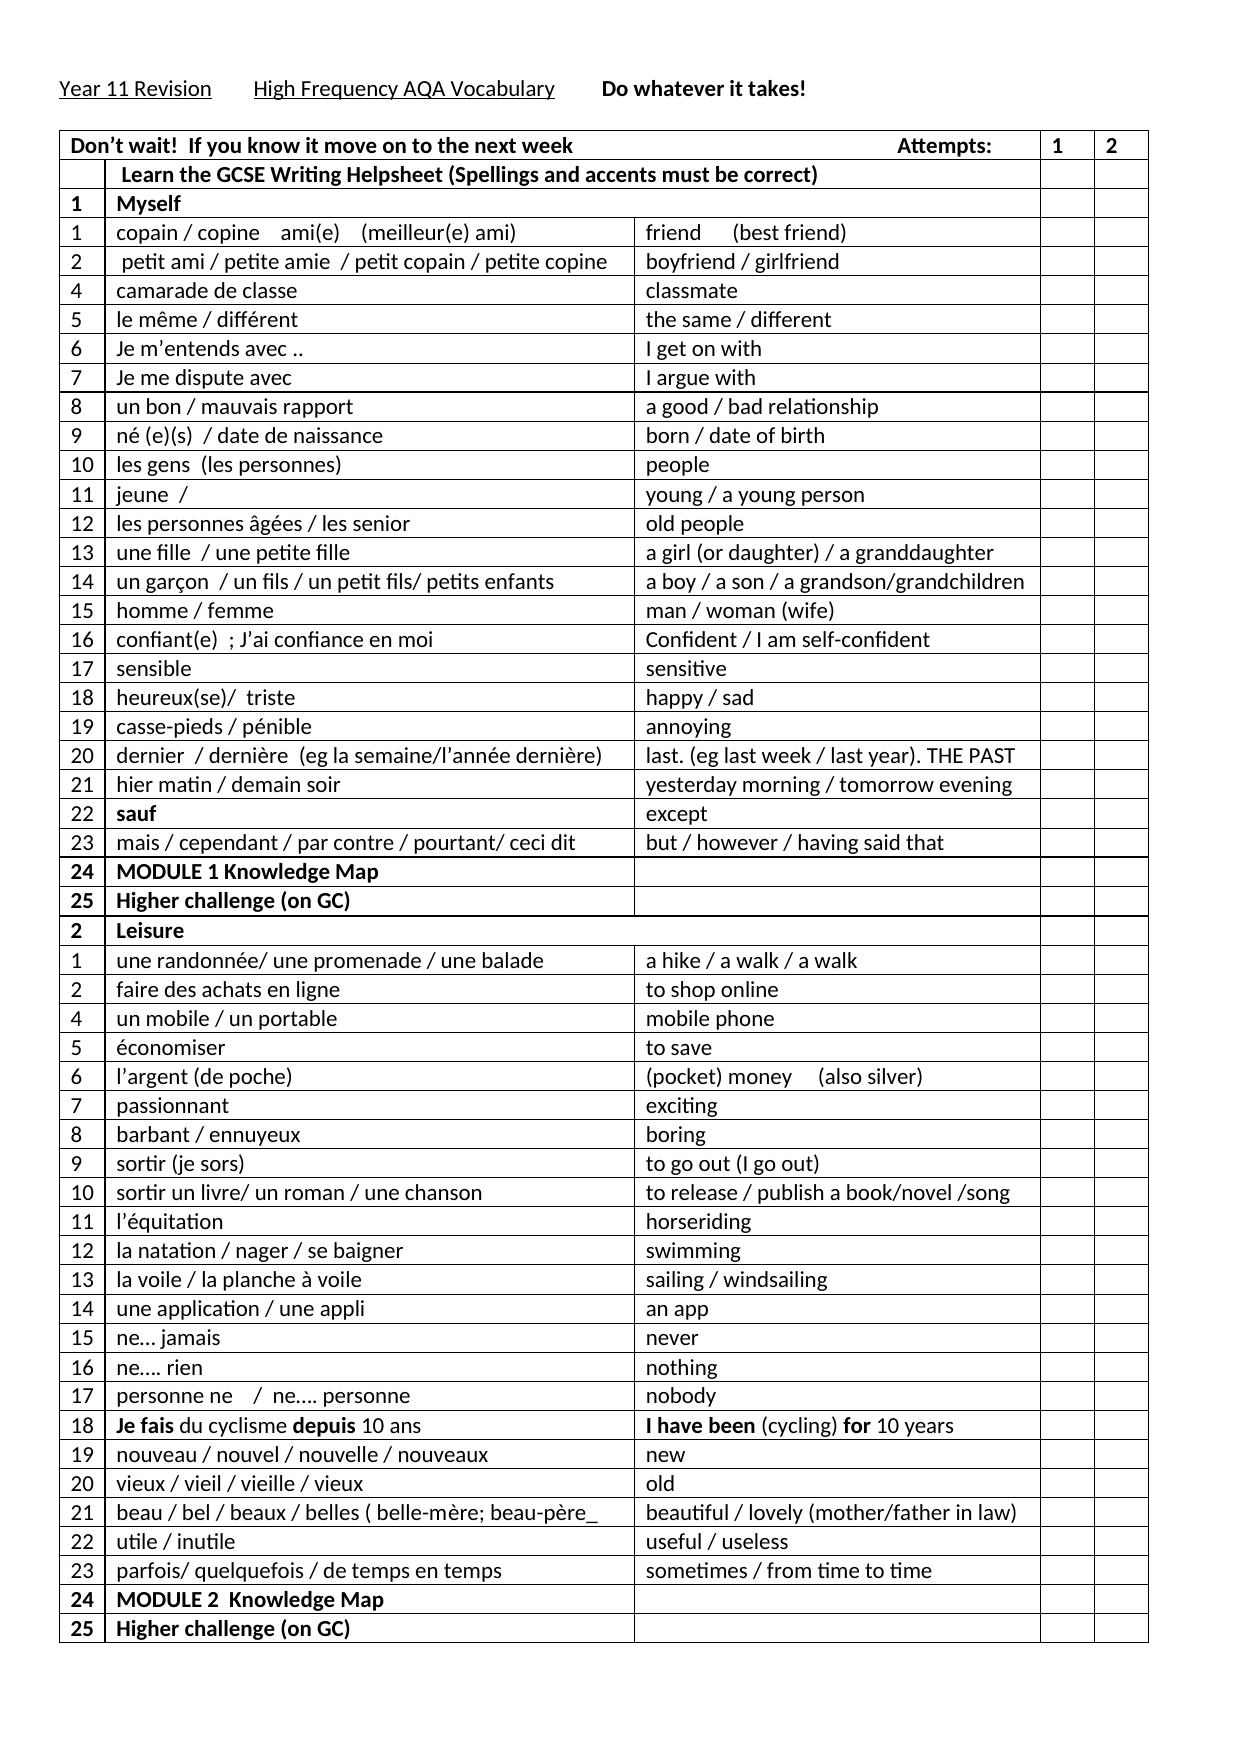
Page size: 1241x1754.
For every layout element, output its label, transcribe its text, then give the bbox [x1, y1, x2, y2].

table_cell [1041, 480, 1094, 508]
table_cell camarade de classe [106, 276, 634, 304]
table_cell [1041, 1091, 1094, 1119]
table_cell un bon / mauvais rapport [106, 393, 634, 421]
table_cell [1095, 1120, 1148, 1148]
table_cell [1095, 829, 1148, 856]
table_cell 15 [60, 1324, 104, 1352]
table_cell the same / different [635, 305, 1040, 333]
table_cell 1 [60, 946, 104, 974]
table_cell [1041, 364, 1094, 391]
table_header [1041, 917, 1094, 945]
table_cell I get on with [635, 334, 1040, 362]
table_cell le même / différent [106, 305, 634, 333]
table_cell [1041, 276, 1094, 304]
table_cell [1095, 276, 1148, 304]
table_cell sensitive [635, 654, 1040, 682]
table_cell barbant / ennuyeux [106, 1120, 634, 1148]
table_cell but / however / having said that [635, 829, 1040, 856]
table_cell to shop online [635, 975, 1040, 1003]
table_cell [1095, 1062, 1148, 1090]
table_cell les gens (les personnes) [106, 451, 634, 479]
table_cell [1095, 946, 1148, 974]
table_cell 13 [60, 1265, 104, 1293]
table_cell 15 [60, 596, 104, 624]
table_cell MODULE 2 Knowledge Map [106, 1585, 634, 1613]
table_cell 1 [60, 218, 104, 246]
table_cell [1095, 1004, 1148, 1032]
table_cell 17 [60, 1382, 104, 1410]
table_cell dernier / dernière (eg la semaine/l’année dernière) [106, 741, 634, 769]
table_cell 19 [60, 712, 104, 740]
table_cell 23 [60, 1556, 104, 1584]
table_cell a good / bad relationship [635, 393, 1040, 421]
table_cell [1041, 160, 1094, 188]
table_header 2 [1095, 131, 1148, 159]
table_cell [1095, 799, 1148, 827]
table_cell [1095, 1265, 1148, 1293]
table_cell mais / cependant / par contre / pourtant/ ceci dit [106, 829, 634, 856]
table_cell annoying [635, 712, 1040, 740]
table_cell [1095, 1324, 1148, 1352]
table_cell 6 [60, 1062, 104, 1090]
table_cell [1095, 1411, 1148, 1439]
table_cell [1095, 1469, 1148, 1497]
table_cell [1041, 509, 1094, 537]
table_cell [1041, 683, 1094, 711]
table_cell [1041, 334, 1094, 362]
table_cell 5 [60, 1033, 104, 1061]
table_cell ne… jamais [106, 1324, 634, 1352]
table_cell heureux(se)/ triste [106, 683, 634, 711]
table_cell [1041, 1033, 1094, 1061]
table_cell [1041, 1207, 1094, 1235]
table_cell nouveau / nouvel / nouvelle / nouveaux [106, 1440, 634, 1468]
table_cell [1041, 975, 1094, 1003]
table_cell [60, 160, 104, 188]
table_cell vieux / vieil / vieille / vieux [106, 1469, 634, 1497]
table_cell une fille / une petite fille [106, 538, 634, 566]
table_cell 24 [60, 1585, 104, 1613]
table_cell 25 [60, 1614, 104, 1642]
table_cell 16 [60, 1353, 104, 1381]
table_cell une application / une appli [106, 1295, 634, 1322]
table_cell 12 [60, 509, 104, 537]
table_cell yesterday morning / tomorrow evening [635, 770, 1040, 798]
table_cell [635, 887, 1040, 914]
table_cell (pocket) money (also silver) [635, 1062, 1040, 1090]
table_cell to go out (I go out) [635, 1149, 1040, 1177]
table_cell [1041, 1236, 1094, 1264]
table_cell 10 [60, 451, 104, 479]
table_cell 5 [60, 305, 104, 333]
table_cell [1095, 480, 1148, 508]
table_cell [1095, 509, 1148, 537]
table_cell a hike / a walk / a walk [635, 946, 1040, 974]
table_cell an app [635, 1295, 1040, 1322]
table_cell a girl (or daughter) / a granddaughter [635, 538, 1040, 566]
table_cell useful / useless [635, 1527, 1040, 1555]
table_cell [1041, 451, 1094, 479]
table_cell [1095, 1585, 1148, 1613]
table_cell [1041, 1265, 1094, 1293]
table_cell [1041, 770, 1094, 798]
table_cell [1041, 829, 1094, 856]
table_cell passionnant [106, 1091, 634, 1119]
table_cell 2 [60, 247, 104, 275]
table_cell 8 [60, 393, 104, 421]
table_cell [1041, 1382, 1094, 1410]
table_cell 4 [60, 1004, 104, 1032]
table_cell [1095, 1236, 1148, 1264]
table_cell happy / sad [635, 683, 1040, 711]
table_cell [1095, 393, 1148, 421]
table_cell [1041, 887, 1094, 914]
table_cell sortir un livre/ un roman / une chanson [106, 1178, 634, 1206]
table_cell [1095, 625, 1148, 653]
table_cell né (e)(s) / date de naissance [106, 422, 634, 449]
table_cell 18 [60, 683, 104, 711]
table_cell [1095, 247, 1148, 275]
table_cell 7 [60, 364, 104, 391]
table_header [1095, 917, 1148, 945]
table_cell [1041, 1120, 1094, 1148]
table_cell Je m’entends avec .. [106, 334, 634, 362]
table_cell [1041, 218, 1094, 246]
table_cell [1041, 1353, 1094, 1381]
table_cell a boy / a son / a grandson/grandchildren [635, 567, 1040, 595]
table_cell [1095, 1527, 1148, 1555]
table_cell [1041, 305, 1094, 333]
table_cell utile / inutile [106, 1527, 634, 1555]
table_cell ne…. rien [106, 1353, 634, 1381]
table_cell 11 [60, 1207, 104, 1235]
table_cell 6 [60, 334, 104, 362]
table_cell faire des achats en ligne [106, 975, 634, 1003]
table_cell 18 [60, 1411, 104, 1439]
table_cell 21 [60, 1498, 104, 1526]
table_cell 8 [60, 1120, 104, 1148]
table_cell [1095, 1614, 1148, 1642]
table_cell horseriding [635, 1207, 1040, 1235]
table_cell 12 [60, 1236, 104, 1264]
table_cell [1095, 596, 1148, 624]
table_cell [1041, 858, 1094, 886]
table_cell [1095, 1091, 1148, 1119]
table_cell Confident / I am self-confident [635, 625, 1040, 653]
table_cell last. (eg last week / last year). THE PAST [635, 741, 1040, 769]
table_cell Learn the GCSE Writing Helpsheet (Spellings and accents must be correct) [106, 160, 1040, 188]
table_cell new [635, 1440, 1040, 1468]
table_cell Je fais du cyclisme depuis 10 ans [106, 1411, 634, 1439]
table_cell [1041, 1324, 1094, 1352]
table_cell [635, 858, 1040, 886]
table_cell sometimes / from time to time [635, 1556, 1040, 1584]
table_cell [1041, 654, 1094, 682]
table_cell except [635, 799, 1040, 827]
table_cell [1095, 1033, 1148, 1061]
table_cell [1095, 538, 1148, 566]
table_cell copain / copine ami(e) (meilleur(e) ami) [106, 218, 634, 246]
table_header Leisure [106, 917, 1040, 945]
table_cell old [635, 1469, 1040, 1497]
table_cell 14 [60, 1295, 104, 1322]
table_cell 17 [60, 654, 104, 682]
table_cell [1041, 393, 1094, 421]
table_cell friend (best friend) [635, 218, 1040, 246]
table_cell mobile phone [635, 1004, 1040, 1032]
table_cell [1095, 1440, 1148, 1468]
table_header 2 [60, 917, 104, 945]
table_cell [1041, 247, 1094, 275]
table_cell sensible [106, 654, 634, 682]
table_cell born / date of birth [635, 422, 1040, 449]
table_cell [1095, 160, 1148, 188]
table_cell 22 [60, 799, 104, 827]
table_cell 25 [60, 887, 104, 914]
table_cell [1095, 887, 1148, 914]
table_cell 4 [60, 276, 104, 304]
table_cell [1041, 625, 1094, 653]
table_cell 24 [60, 858, 104, 886]
table_cell 10 [60, 1178, 104, 1206]
table_cell to release / publish a book/novel /song [635, 1178, 1040, 1206]
table_cell beautiful / lovely (mother/father in law) [635, 1498, 1040, 1526]
table_cell [1095, 1498, 1148, 1526]
table_cell boring [635, 1120, 1040, 1148]
table_cell swimming [635, 1236, 1040, 1264]
table_cell confiant(e) ; J’ai confiance en moi [106, 625, 634, 653]
table_cell boyfriend / girlfriend [635, 247, 1040, 275]
table_cell [1095, 422, 1148, 449]
table_cell [1041, 1178, 1094, 1206]
table_cell les personnes âgées / les senior [106, 509, 634, 537]
table_cell l’argent (de poche) [106, 1062, 634, 1090]
table_cell 11 [60, 480, 104, 508]
table_cell 14 [60, 567, 104, 595]
table_cell MODULE 1 Knowledge Map [106, 858, 634, 886]
table_cell [1095, 654, 1148, 682]
table_cell [1095, 1382, 1148, 1410]
table_cell 9 [60, 1149, 104, 1177]
table_cell [1041, 1411, 1094, 1439]
table_cell économiser [106, 1033, 634, 1061]
table_cell parfois/ quelquefois / de temps en temps [106, 1556, 634, 1584]
table_cell 20 [60, 1469, 104, 1497]
table_cell I argue with [635, 364, 1040, 391]
table_cell old people [635, 509, 1040, 537]
table_cell to save [635, 1033, 1040, 1061]
table_cell I have been (cycling) for 10 years [635, 1411, 1040, 1439]
table_cell la voile / la planche à voile [106, 1265, 634, 1293]
table_cell [1095, 218, 1148, 246]
table_cell 9 [60, 422, 104, 449]
table_cell sauf [106, 799, 634, 827]
table_cell 23 [60, 829, 104, 856]
table_header Don’t wait! If you know it move on to the next week Attempts: [60, 131, 1040, 159]
table_cell l’équitation [106, 1207, 634, 1235]
table_cell young / a young person [635, 480, 1040, 508]
table_cell [1095, 364, 1148, 391]
table_cell 21 [60, 770, 104, 798]
table_cell Je me dispute avec [106, 364, 634, 391]
table_cell [1095, 189, 1148, 217]
table_cell 16 [60, 625, 104, 653]
table_cell 7 [60, 1091, 104, 1119]
table_header 1 [1041, 131, 1094, 159]
table_cell beau / bel / beaux / belles ( belle-mère; beau-père_ [106, 1498, 634, 1526]
table_cell 19 [60, 1440, 104, 1468]
table_cell personne ne / ne…. personne [106, 1382, 634, 1410]
table_cell 13 [60, 538, 104, 566]
table_cell [1041, 1469, 1094, 1497]
table_cell nobody [635, 1382, 1040, 1410]
table_cell [1041, 1295, 1094, 1322]
table_cell [1095, 1556, 1148, 1584]
table_cell Myself [106, 189, 1040, 217]
table_cell [635, 1585, 1040, 1613]
table_cell [1095, 741, 1148, 769]
table_cell [1095, 1207, 1148, 1235]
table_cell [1041, 799, 1094, 827]
table_cell [1095, 567, 1148, 595]
table_cell exciting [635, 1091, 1040, 1119]
table_cell sortir (je sors) [106, 1149, 634, 1177]
table_cell un garçon / un fils / un petit fils/ petits enfants [106, 567, 634, 595]
table_cell Higher challenge (on GC) [106, 887, 634, 914]
table_cell [1095, 1353, 1148, 1381]
table_cell la natation / nager / se baigner [106, 1236, 634, 1264]
table_cell [1041, 538, 1094, 566]
table_cell nothing [635, 1353, 1040, 1381]
table_cell sailing / windsailing [635, 1265, 1040, 1293]
table_cell [1095, 334, 1148, 362]
table_cell 22 [60, 1527, 104, 1555]
table_cell [1041, 741, 1094, 769]
table_cell [1095, 770, 1148, 798]
table_cell [1041, 422, 1094, 449]
table_cell [1095, 683, 1148, 711]
table_cell [1041, 1004, 1094, 1032]
table_cell [1041, 946, 1094, 974]
table_cell petit ami / petite amie / petit copain / petite copine [106, 247, 634, 275]
table_cell [635, 1614, 1040, 1642]
table_cell [1095, 451, 1148, 479]
table_cell [1041, 1440, 1094, 1468]
table_cell [1041, 1614, 1094, 1642]
table_cell [1041, 567, 1094, 595]
table_cell [1095, 712, 1148, 740]
table_cell people [635, 451, 1040, 479]
table_cell [1041, 1498, 1094, 1526]
table_cell classmate [635, 276, 1040, 304]
table_cell [1095, 1178, 1148, 1206]
table_cell [1095, 858, 1148, 886]
table_cell 1 [60, 189, 104, 217]
table_cell jeune / [106, 480, 634, 508]
table_cell [1095, 305, 1148, 333]
table_cell hier matin / demain soir [106, 770, 634, 798]
table_cell [1095, 1295, 1148, 1322]
table_cell homme / femme [106, 596, 634, 624]
table_cell casse-pieds / pénible [106, 712, 634, 740]
table_cell un mobile / un portable [106, 1004, 634, 1032]
table_cell [1041, 1149, 1094, 1177]
table_cell [1041, 1556, 1094, 1584]
table_cell [1041, 1527, 1094, 1555]
table_cell [1095, 1149, 1148, 1177]
table_cell man / woman (wife) [635, 596, 1040, 624]
table_cell [1041, 712, 1094, 740]
table_cell 2 [60, 975, 104, 1003]
table_cell [1041, 1062, 1094, 1090]
table_cell [1041, 596, 1094, 624]
table_cell Higher challenge (on GC) [106, 1614, 634, 1642]
table_cell [1095, 975, 1148, 1003]
table_cell une randonnée/ une promenade / une balade [106, 946, 634, 974]
table_cell [1041, 189, 1094, 217]
table_cell 20 [60, 741, 104, 769]
table_cell [1041, 1585, 1094, 1613]
table_cell never [635, 1324, 1040, 1352]
